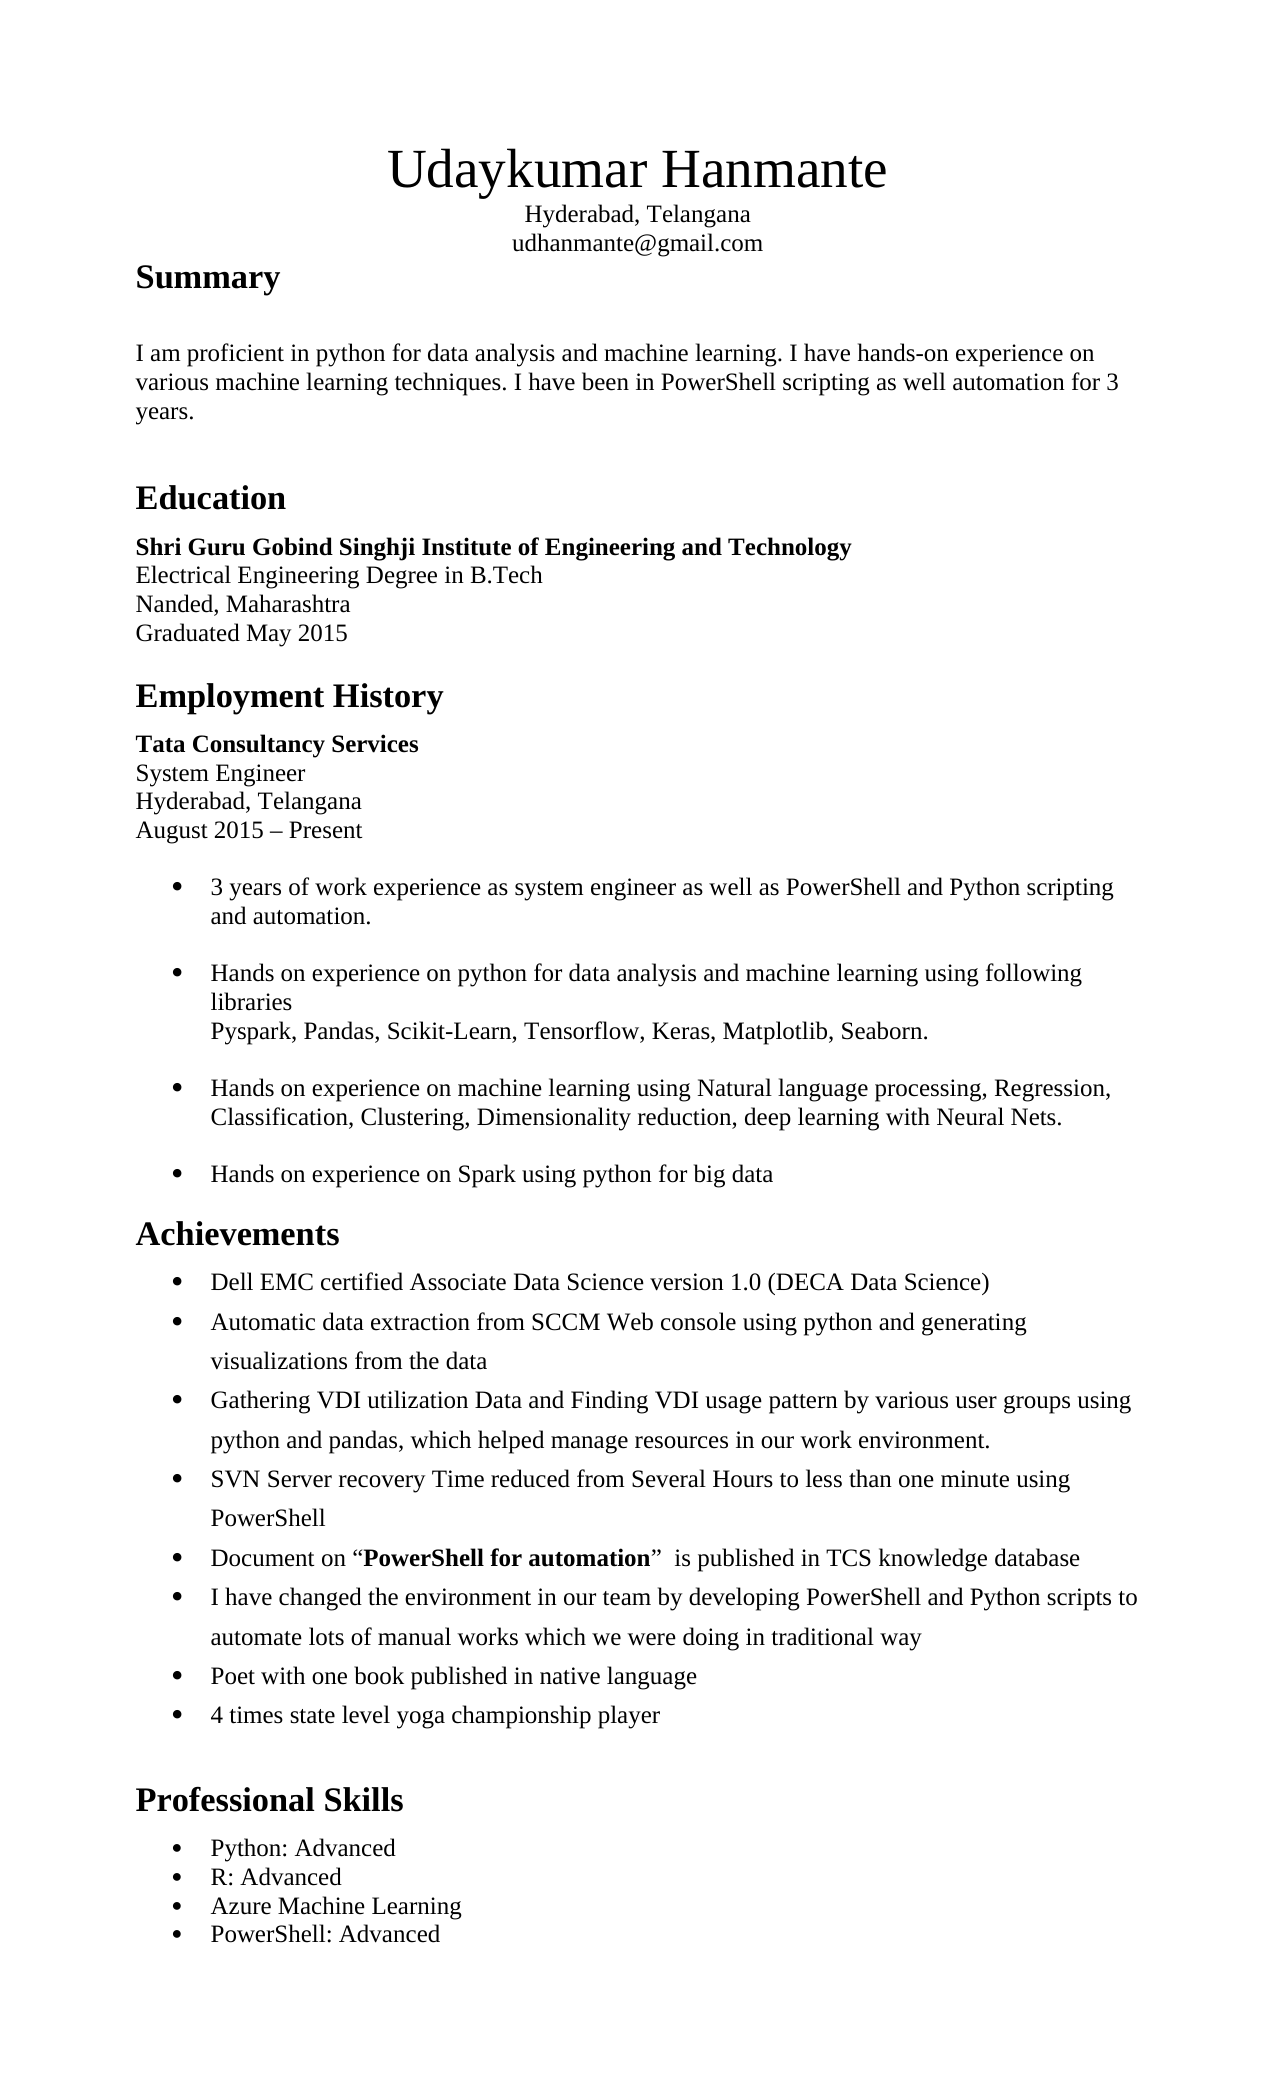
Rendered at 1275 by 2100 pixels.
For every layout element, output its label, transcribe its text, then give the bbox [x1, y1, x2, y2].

list I have changed the environment in our team by developing PowerShell and Python scripts to automate lots of manual works which we were doing in traditional way [173, 1582, 1139, 1650]
list Hands on experience on Spark using python for big data [173, 1159, 1139, 1188]
list Gathering VDI utilization Data and Finding VDI usage pattern by various user groups using python and pandas, which helped manage resources in our work environment. [173, 1385, 1139, 1453]
text Summary [135, 256, 1139, 296]
text Nanded, Maharashtra [135, 589, 1139, 618]
list Automatic data extraction from SCCM Web console using python and generating visualizations from the data [173, 1307, 1139, 1375]
text Udaykumar Hanmante [135, 135, 1139, 199]
list Document on “PowerShell for automation” is published in TCS knowledge database [173, 1543, 1139, 1572]
list 4 times state level yoga championship player [173, 1700, 1139, 1729]
list PowerShell: Advanced [173, 1919, 1139, 1948]
list Azure Machine Learning [173, 1891, 1139, 1919]
text Electrical Engineering Degree in B.Tech [135, 561, 1139, 589]
list R: Advanced [173, 1862, 1139, 1891]
list Hands on experience on machine learning using Natural language processing, Regression, Classification, Clustering, Dimensionality reduction, deep learning with Neural Nets. [173, 1073, 1139, 1131]
list Dell EMC certified Associate Data Science version 1.0 (DECA Data Science) [173, 1267, 1139, 1296]
text Hyderabad, Telangana [135, 199, 1139, 228]
text Professional Skills [135, 1779, 1139, 1819]
text August 2015 – Present [135, 815, 1139, 844]
list Poet with one book published in native language [173, 1661, 1139, 1690]
text Employment History [135, 675, 1139, 714]
list SVN Server recovery Time reduced from Several Hours to less than one minute using PowerShell [173, 1464, 1139, 1532]
text udhanmante@gmail.com [135, 228, 1139, 256]
list 3 years of work experience as system engineer as well as PowerShell and Python scripting and automation. [173, 872, 1139, 929]
text Shri Guru Gobind Singhji Institute of Engineering and Technology [135, 532, 1139, 561]
list Python: Advanced [173, 1833, 1139, 1862]
text Hyderabad, Telangana [135, 786, 1139, 815]
text System Engineer [135, 758, 1139, 786]
list Pyspark, Pandas, Scikit-Learn, Tensorflow, Keras, Matplotlib, Seaborn. [210, 1016, 1139, 1044]
list Hands on experience on python for data analysis and machine learning using following libraries [173, 958, 1139, 1016]
text I am proficient in python for data analysis and machine learning. I have hands-on experience on various machine learning techniques. I have been in PowerShell scripting as well automation for 3 years. [135, 338, 1139, 425]
text Graduated May 2015 [135, 618, 1139, 647]
text Achievements [135, 1213, 1139, 1253]
text Education [135, 478, 1139, 517]
text Tata Consultancy Services [135, 729, 1139, 758]
